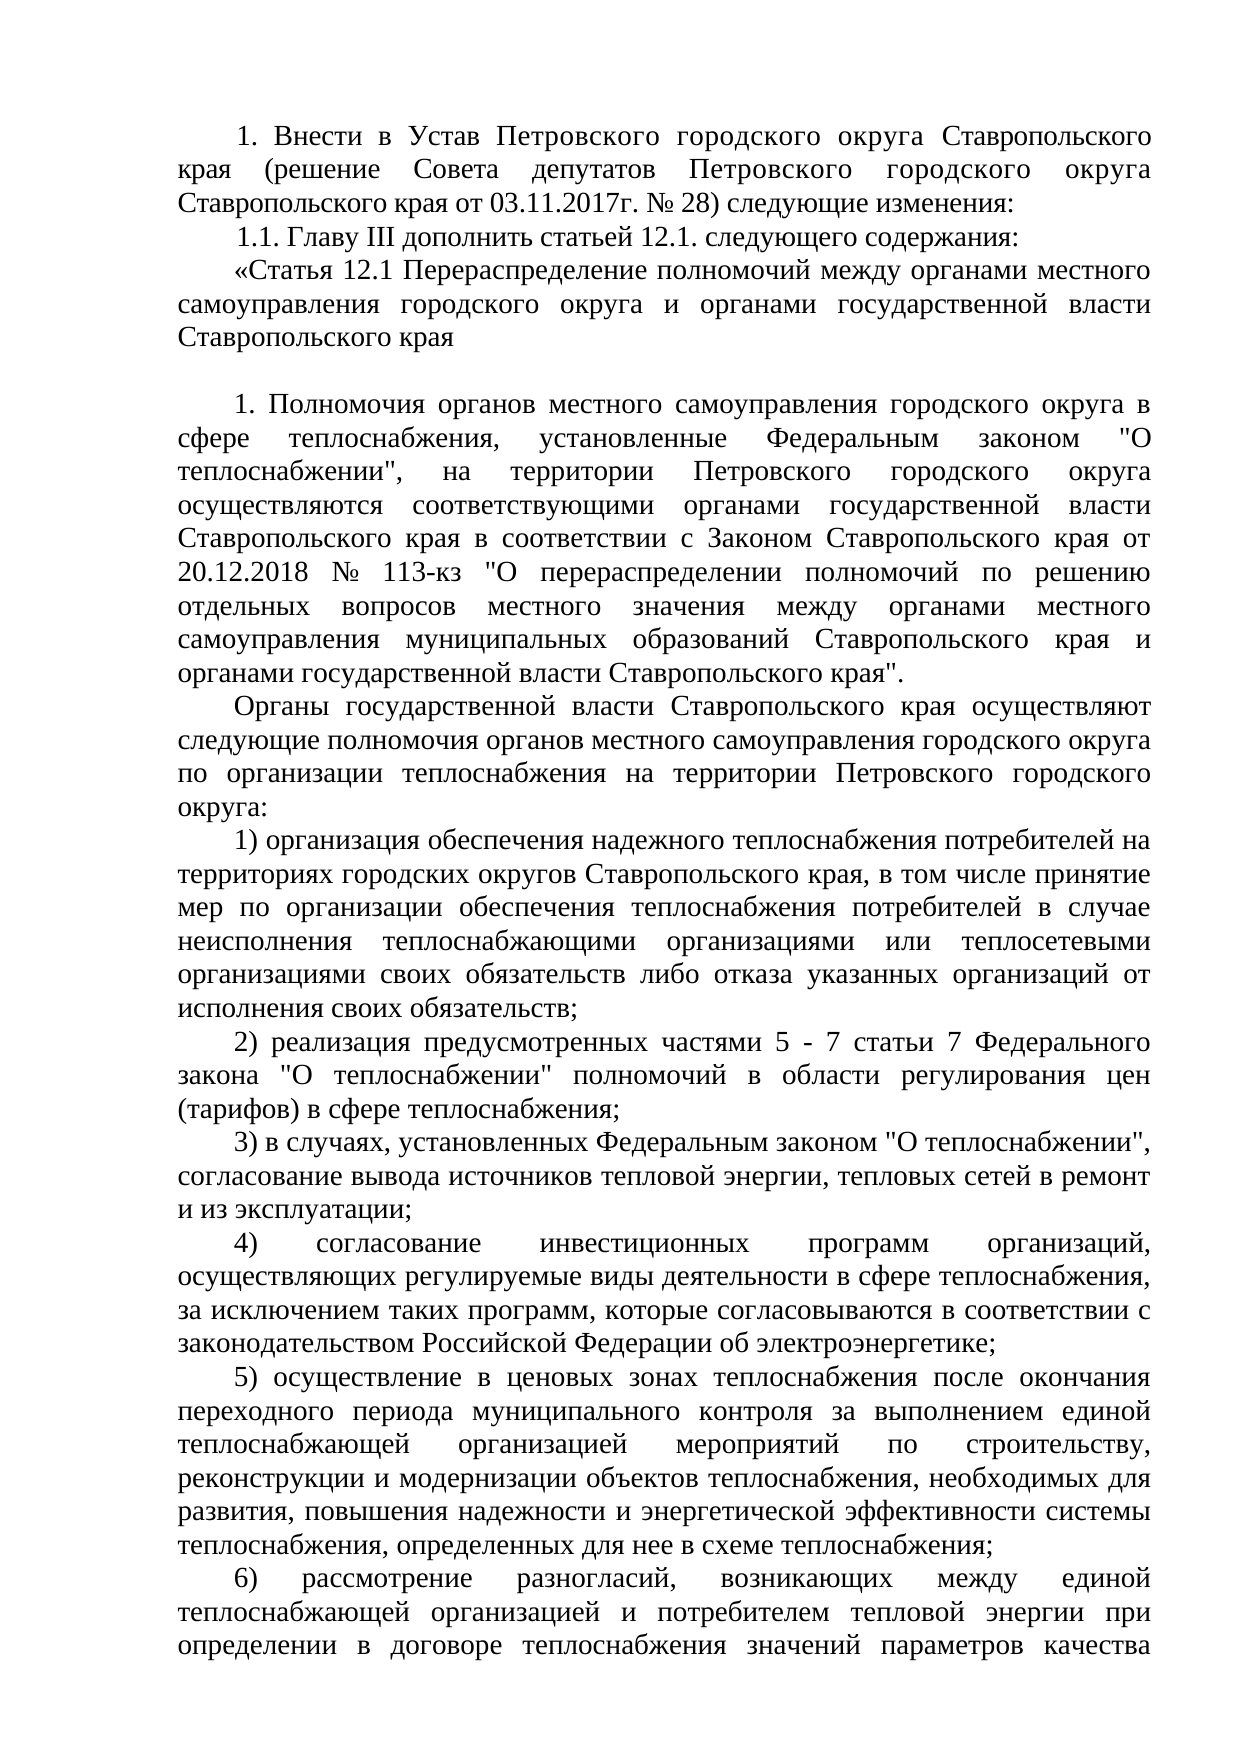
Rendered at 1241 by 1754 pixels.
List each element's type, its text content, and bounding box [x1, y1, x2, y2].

text 1.1. Главу III дополнить статьей 12.1. следующего содержания: [177, 219, 1152, 252]
text «Статья 12.1 Перераспределение полномочий между органами местного самоуправления городского округа и органами государственной власти Ставропольского края [177, 252, 1152, 353]
text 1. Внести в Устав Петровского городского округа Ставропольского края (решение Совета депутатов Петровского городского округа Ставропольского края от 03.11.2017г. № 28) следующие изменения: [177, 118, 1152, 219]
text 4) согласование инвестиционных программ организаций, осуществляющих регулируемые виды деятельности в сфере теплоснабжения, за исключением таких программ, которые согласовываются в соответствии с законодательством Российской Федерации об электроэнергетике; [177, 1225, 1152, 1359]
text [177, 1560, 1152, 1661]
text 5) осуществление в ценовых зонах теплоснабжения после окончания переходного периода муниципального контроля за выполнением единой теплоснабжающей организацией мероприятий по строительству, реконструкции и модернизации объектов теплоснабжения, необходимых для развития, повышения надежности и энергетической эффективности системы теплоснабжения, определенных для нее в схеме теплоснабжения; [177, 1359, 1152, 1560]
text 1. Полномочия органов местного самоуправления городского округа в сфере теплоснабжения, установленные Федеральным законом "О теплоснабжении", на территории Петровского городского округа осуществляются соответствующими органами государственной власти Ставропольского края в соответствии с Законом Ставропольского края от 20.12.2018 № 113-кз "О перераспределении полномочий по решению отдельных вопросов местного значения между органами местного самоуправления муниципальных образований Ставропольского края и органами государственной власти Ставропольского края". [177, 386, 1152, 688]
text 2) реализация предусмотренных частями 5 - 7 статьи 7 Федерального закона "О теплоснабжении" полномочий в области регулирования цен (тарифов) в сфере теплоснабжения; [177, 1024, 1152, 1124]
text 1) организация обеспечения надежного теплоснабжения потребителей на территориях городских округов Ставропольского края, в том числе принятие мер по организации обеспечения теплоснабжения потребителей в случае неисполнения теплоснабжающими организациями или теплосетевыми организациями своих обязательств либо отказа указанных организаций от исполнения своих обязательств; [177, 822, 1152, 1024]
text Органы государственной власти Ставропольского края осуществляют следующие полномочия органов местного самоуправления городского округа по организации теплоснабжения на территории Петровского городского округа: [177, 688, 1152, 822]
text 3) в случаях, установленных Федеральным законом "О теплоснабжении", согласование вывода источников тепловой энергии, тепловых сетей в ремонт и из эксплуатации; [177, 1124, 1152, 1225]
